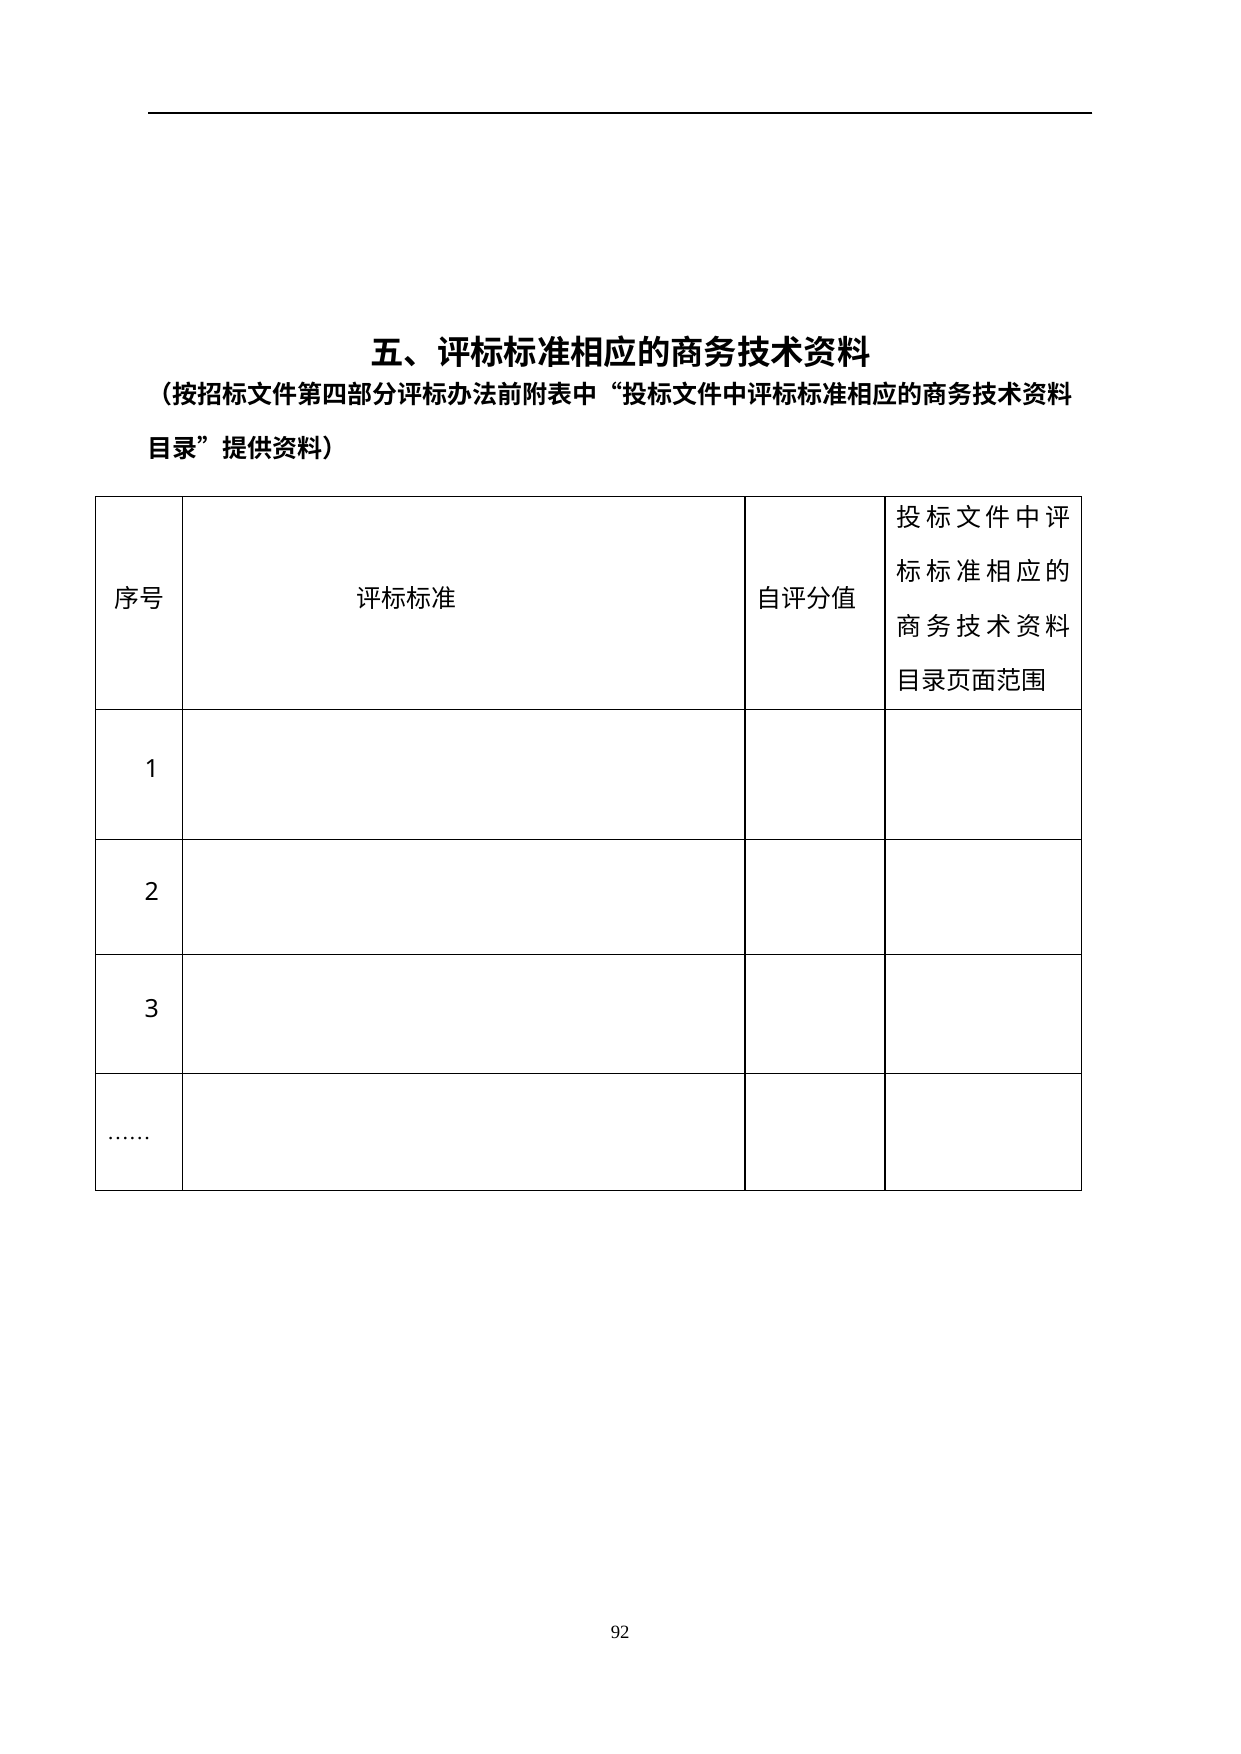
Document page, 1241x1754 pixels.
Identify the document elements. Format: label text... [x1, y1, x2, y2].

table_cell [886, 955, 1081, 1073]
table_cell [746, 955, 884, 1073]
table_cell [746, 710, 884, 839]
text （按招标文件第四部分评标办法前附表中“投标文件中评标标准相应的商务技术资料目录”提供资料） [148, 374, 1092, 465]
table_cell [183, 710, 744, 839]
table_cell [886, 1074, 1081, 1189]
text 五、评标标准相应的商务技术资料 [148, 326, 1092, 374]
table_cell 2 [96, 840, 182, 954]
table_header 序号 [96, 497, 182, 709]
table_cell [183, 840, 744, 954]
table_cell 1 [96, 710, 182, 839]
table_cell [886, 710, 1081, 839]
table_header 投标文件中评标标准相应的商务技术资料目录页面范围 [886, 497, 1081, 709]
table_cell [746, 1074, 884, 1189]
table_cell [183, 955, 744, 1073]
table_cell [746, 840, 884, 954]
table_header 自评分值 [746, 497, 884, 709]
table_cell 3 [96, 955, 182, 1073]
table_cell …… [96, 1074, 182, 1189]
table_header 评标标准 [183, 497, 744, 709]
table_cell [183, 1074, 744, 1189]
table_cell [886, 840, 1081, 954]
